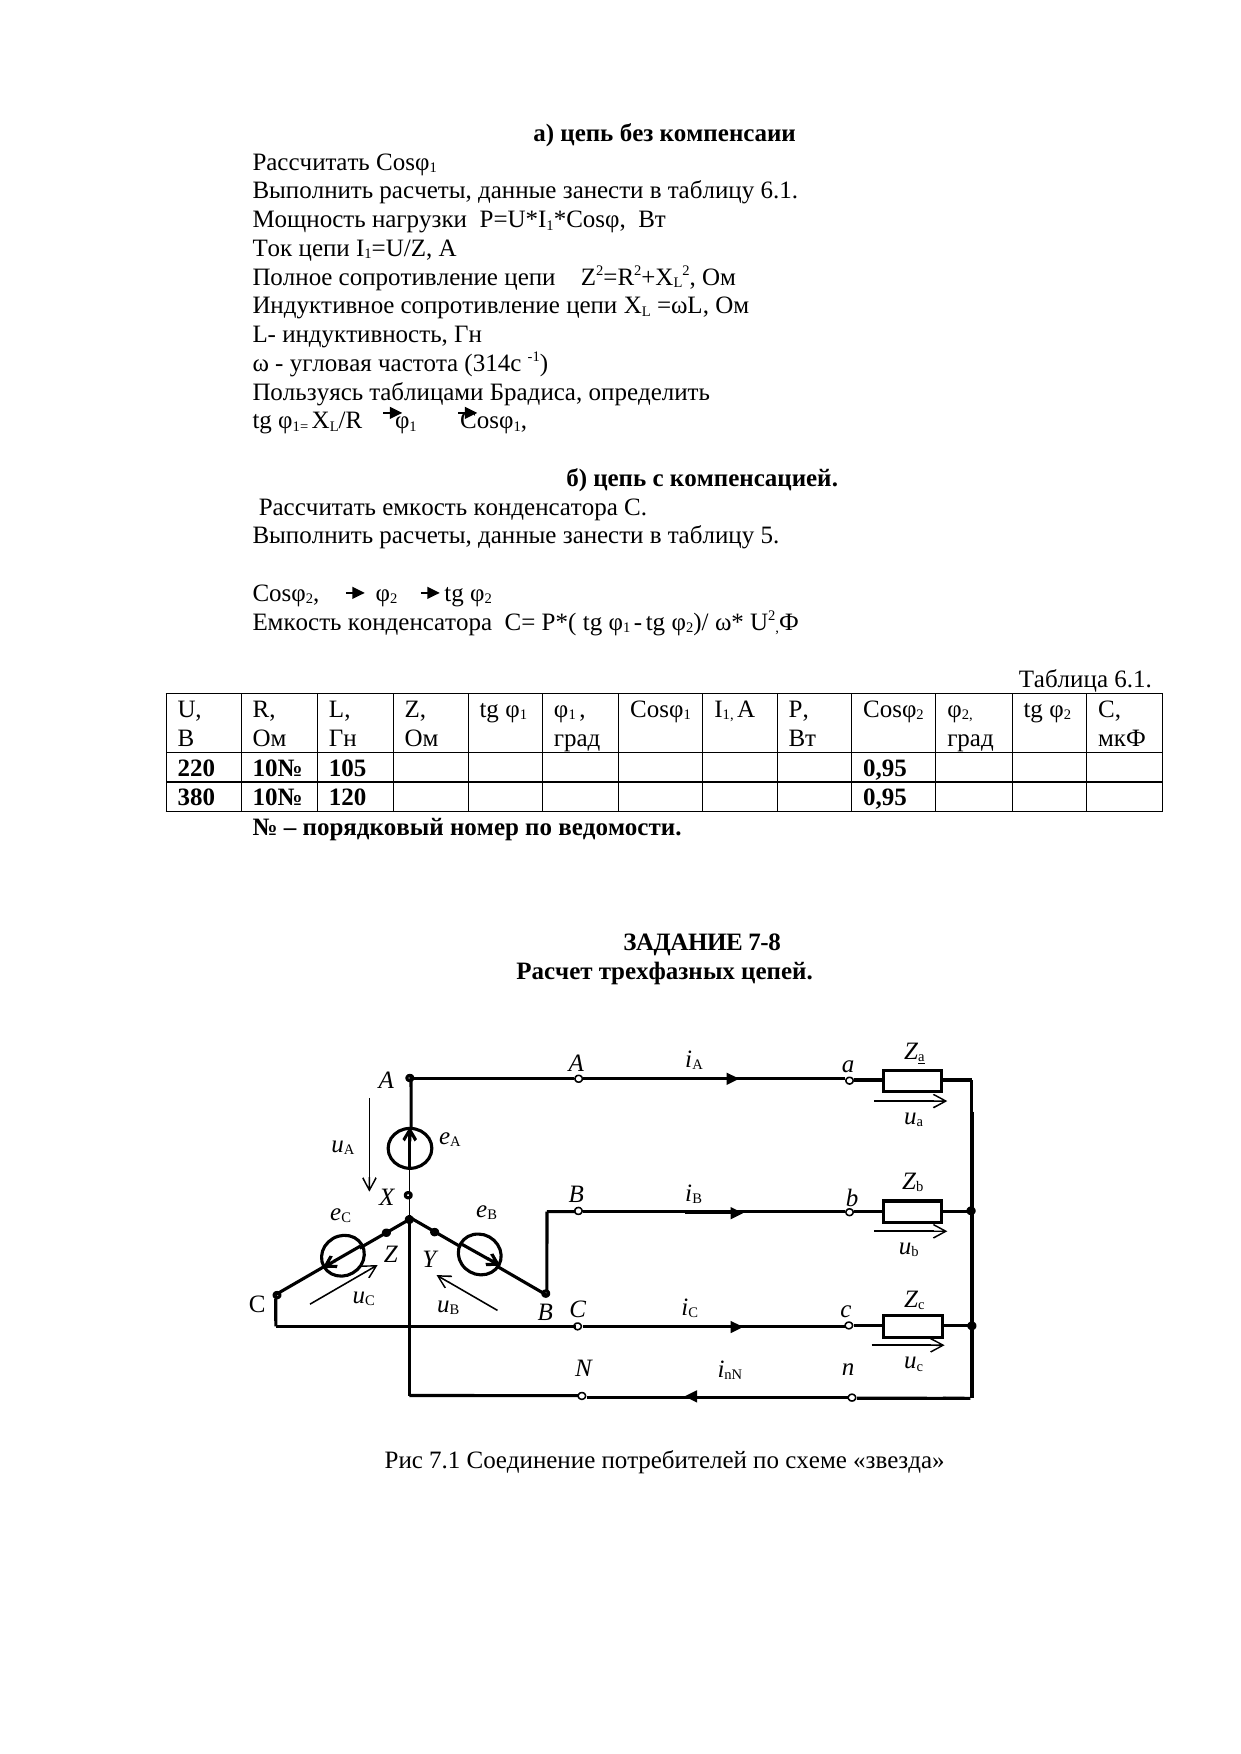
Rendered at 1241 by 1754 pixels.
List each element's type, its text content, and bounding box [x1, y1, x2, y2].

text Полное сопротивление цепи Z2=R2+XL2, Ом [177, 262, 1152, 291]
text Емкость конденсатора С= Р*( tg φ1 - tg φ2)/ ω* U2,Ф [177, 607, 1152, 636]
text а) цепь без компенсаии [177, 118, 1152, 147]
text Выполнить расчеты, данные занести в таблицу 6.1. [177, 176, 1152, 204]
table_cell [1087, 753, 1162, 781]
text L- индуктивность, Гн [177, 319, 1152, 348]
table_cell 0,95 [852, 783, 935, 811]
table_header Z, Ом [394, 694, 468, 752]
table_cell [703, 753, 777, 781]
text Ток цепи I1=U/Z, А [177, 233, 1152, 262]
text Выполнить расчеты, данные занести в таблицу 5. [177, 521, 1152, 549]
table_cell [703, 783, 777, 811]
text Индуктивное сопротивление цепи XL =ωL, Ом [177, 291, 1152, 319]
table_cell [619, 783, 702, 811]
table_header L, Гн [318, 694, 393, 752]
text Рис 7.1 Соединение потребителей по схеме «звезда» [177, 1445, 1152, 1473]
table_cell 220 [167, 753, 241, 781]
table_cell [1013, 753, 1086, 781]
text Рассчитать Сosφ1 [177, 147, 1152, 176]
table_header I1, А [703, 694, 777, 752]
table_cell [619, 753, 702, 781]
table_cell 380 [167, 783, 241, 811]
text Сosφ2, φ2 tg φ2 [177, 578, 1152, 607]
table_cell 0,95 [852, 753, 935, 781]
table_header φ2, град [936, 694, 1012, 752]
table_header φ1 , град [543, 694, 618, 752]
table_header U, В [167, 694, 241, 752]
table_cell [1087, 783, 1162, 811]
table_cell [469, 783, 542, 811]
table_cell [936, 753, 1012, 781]
table_cell [778, 783, 851, 811]
text ω - угловая частота (314с -1) [177, 348, 1152, 377]
table_header P, Вт [778, 694, 851, 752]
table_header R, Ом [242, 694, 317, 752]
table_header tg φ1 [469, 694, 542, 752]
table_header tg φ2 [1013, 694, 1086, 752]
table_cell [394, 783, 468, 811]
text Мощность нагрузки P=U*I1*Сosφ, Вт [177, 204, 1152, 233]
text Расчет трехфазных цепей. [177, 956, 1152, 985]
table_cell [778, 753, 851, 781]
table_cell [543, 783, 618, 811]
text Рассчитать емкость конденсатора С. [177, 492, 1152, 521]
table_cell [394, 753, 468, 781]
text б) цепь с компенсацией. [177, 463, 1152, 492]
table_cell [469, 753, 542, 781]
text ЗАДАНИЕ 7-8 [121, 927, 1152, 956]
table_header Сosφ2 [852, 694, 935, 752]
table_cell [936, 783, 1012, 811]
table_cell 10№ [242, 783, 317, 811]
table_cell 120 [318, 783, 393, 811]
table_cell [543, 753, 618, 781]
text tg φ1= XL/R φ1 Сosφ1, [177, 406, 1152, 434]
table_header С, мкФ [1087, 694, 1162, 752]
table_header Сosφ1 [619, 694, 702, 752]
table_cell 105 [318, 753, 393, 781]
text Таблица 6.1. [177, 664, 1152, 693]
table_cell [1013, 783, 1086, 811]
text Пользуясь таблицами Брадиса, определить [177, 377, 1152, 406]
text № – порядковый номер по ведомости. [252, 812, 1152, 841]
table_cell 10№ [242, 753, 317, 781]
